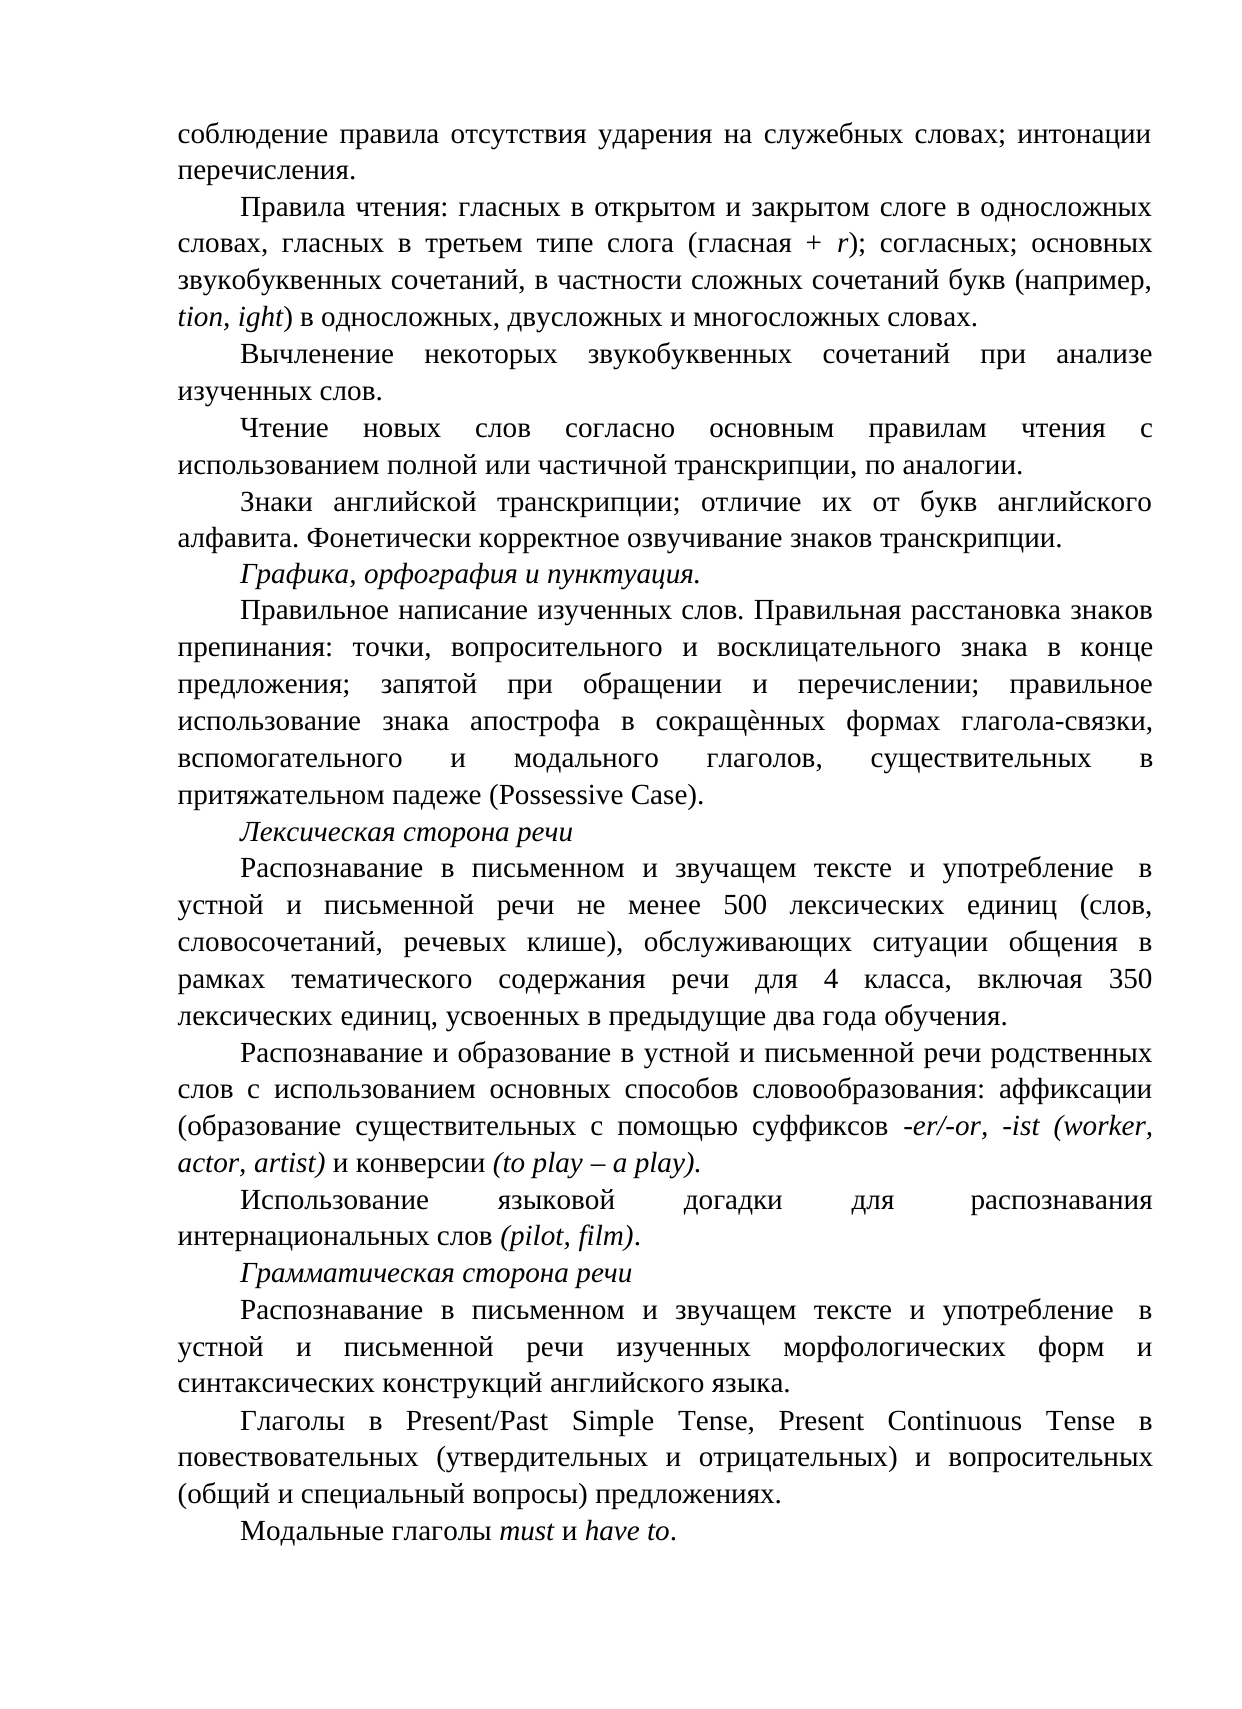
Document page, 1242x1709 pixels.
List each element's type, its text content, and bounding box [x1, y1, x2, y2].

text Распознавание в письменном и звучащем тексте и употребление в устной и письменной речи изученных морфологических форм и синтаксических конструкций английского языка. [177, 1292, 1152, 1399]
text Распознавание и образование в устной и письменной речи родственных слов с использованием основных способов словообразования: аффиксации (образование существительных с помощью суффиксов -er/-or, -ist (worker, actor, artist) и конверсии (to play – a play). [177, 1035, 1153, 1179]
text Грамматическая сторона речи [240, 1256, 1175, 1289]
text Чтение новых слов согласно основным правилам чтения с использованием полной или частичной транскрипции, по аналогии. [177, 410, 1153, 480]
text Распознавание в письменном и звучащем тексте и употребление в устной и письменной речи не менее 500 лексических единиц (слов, словосочетаний, речевых клише), обслуживающих ситуации общения в рамках тематического содержания речи для 4 класса, включая 350 лексических единиц, усвоенных в предыдущие два года обучения. [177, 850, 1152, 1031]
text Вычленение некоторых звукобуквенных сочетаний при анализе изученных слов. [177, 336, 1153, 407]
text Модальные глаголы must и have to. [240, 1513, 1175, 1547]
text Глаголы в Present/Past Simple Tense, Present Continuous Tense в повествовательных (утвердительных и отрицательных) и вопросительных (общий и специальный вопросы) предложениях. [177, 1403, 1153, 1510]
text Правила чтения: гласных в открытом и закрытом слоге в односложных словах, гласных в третьем типе слога (гласная + r); согласных; основных звукобуквенных сочетаний, в частности сложных сочетаний букв (например, tion, ight) в односложных, двусложных и многосложных словах. [177, 189, 1153, 333]
text Использование языковой догадки для распознавания интернациональных слов (pilot, film). [177, 1182, 1153, 1252]
text Правильное написание изученных слов. Правильная расстановка знаков препинания: точки, вопросительного и восклицательного знака в конце предложения; запятой при обращении и перечислении; правильное использование знака апострофа в сокращѐнных формах глагола-связки, вспомогательного и модального глаголов, существительных в притяжательном падеже (Possessive Case). [177, 592, 1153, 810]
text Лексическая сторона речи [240, 814, 1175, 847]
text соблюдение правила отсутствия ударения на служебных словах; интонации перечисления. [177, 116, 1152, 185]
text Знаки английской транскрипции; отличие их от букв английского алфавита. Фонетически корректное озвучивание знаков транскрипции. [177, 484, 1152, 554]
text Графика, орфография и пунктуация. [240, 557, 1175, 591]
